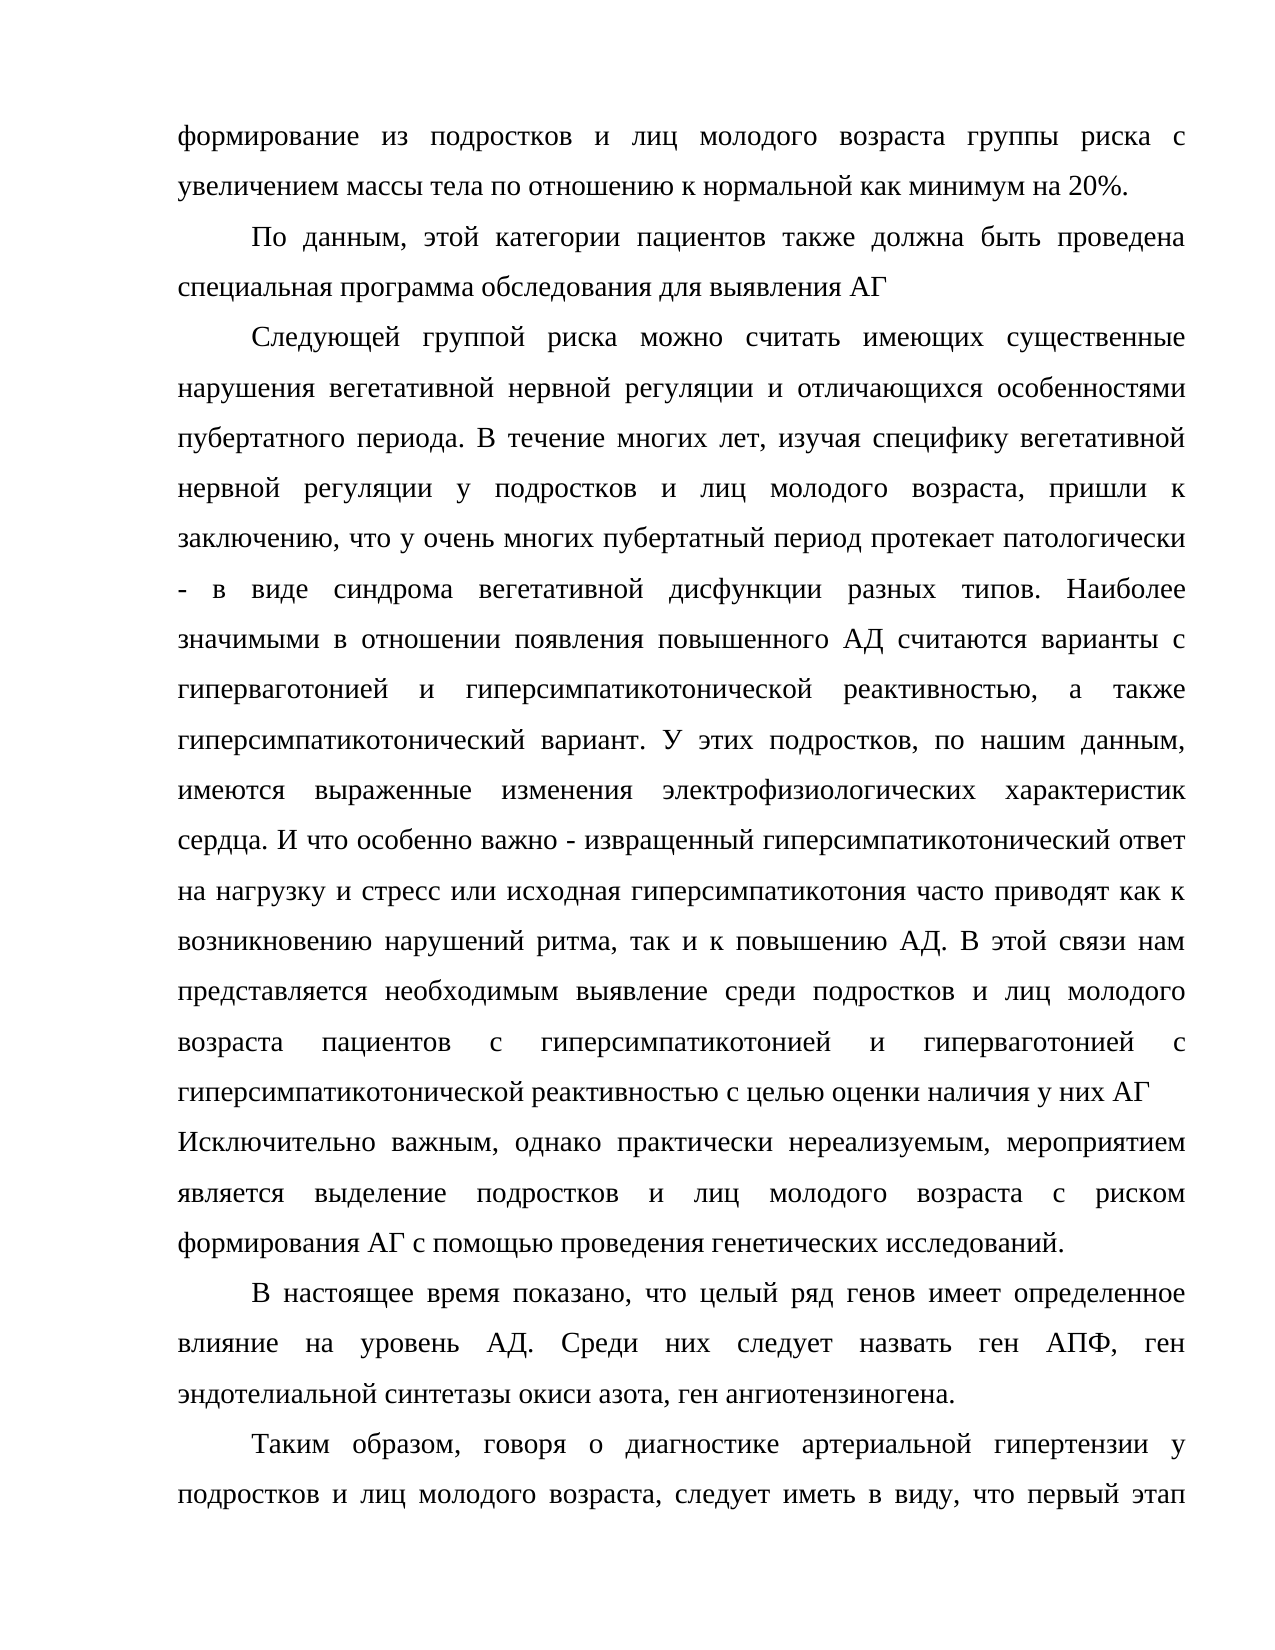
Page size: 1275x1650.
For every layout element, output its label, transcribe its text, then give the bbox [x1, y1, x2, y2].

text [177, 1426, 1186, 1510]
text По данным, этой категории пациентов также должна быть проведена специальная программа обследования для выявления АГ [177, 219, 1186, 303]
text Следующей группой риска можно считать имеющих существенные нарушения вегетативной нервной регуляции и отличающихся особенностями пубертатного периода. В течение многих лет, изучая специфику вегетативной нервной регуляции у подростков и лиц молодого возраста, пришли к заключению, что у очень многих пубертатный период протекает патологически - в виде синдрома вегетативной дисфункции разных типов. Наиболее значимыми в отношении появления повышенного АД считаются варианты с гиперваготонией и гиперсимпатикотонической реактивностью, а также гиперсимпатикотонический вариант. У этих подростков, по нашим данным, имеются выраженные изменения электрофизиологических характеристик сердца. И что особенно важно - извращенный гиперсимпатикотонический ответ на нагрузку и стресс или исходная гиперсимпатикотония часто приводят как к возникновению нарушений ритма, так и к повышению АД. В этой связи нам представляется необходимым выявление среди подростков и лиц молодого возраста пациентов с гиперсимпатикотонией и гиперваготонией с гиперсимпатикотонической реактивностью с целью оценки наличия у них АГ Исключительно важным, однако практически нереализуемым, мероприятием является выделение подростков и лиц молодого возраста с риском формирования АГ с помощью проведения генетических исследований. [177, 319, 1186, 1258]
text В настоящее время показано, что целый ряд генов имеет определенное влияние на уровень АД. Среди них следует назвать ген АПФ, ген эндотелиальной синтетазы окиси азота, ген ангиотензиногена. [177, 1275, 1186, 1409]
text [177, 118, 1186, 202]
